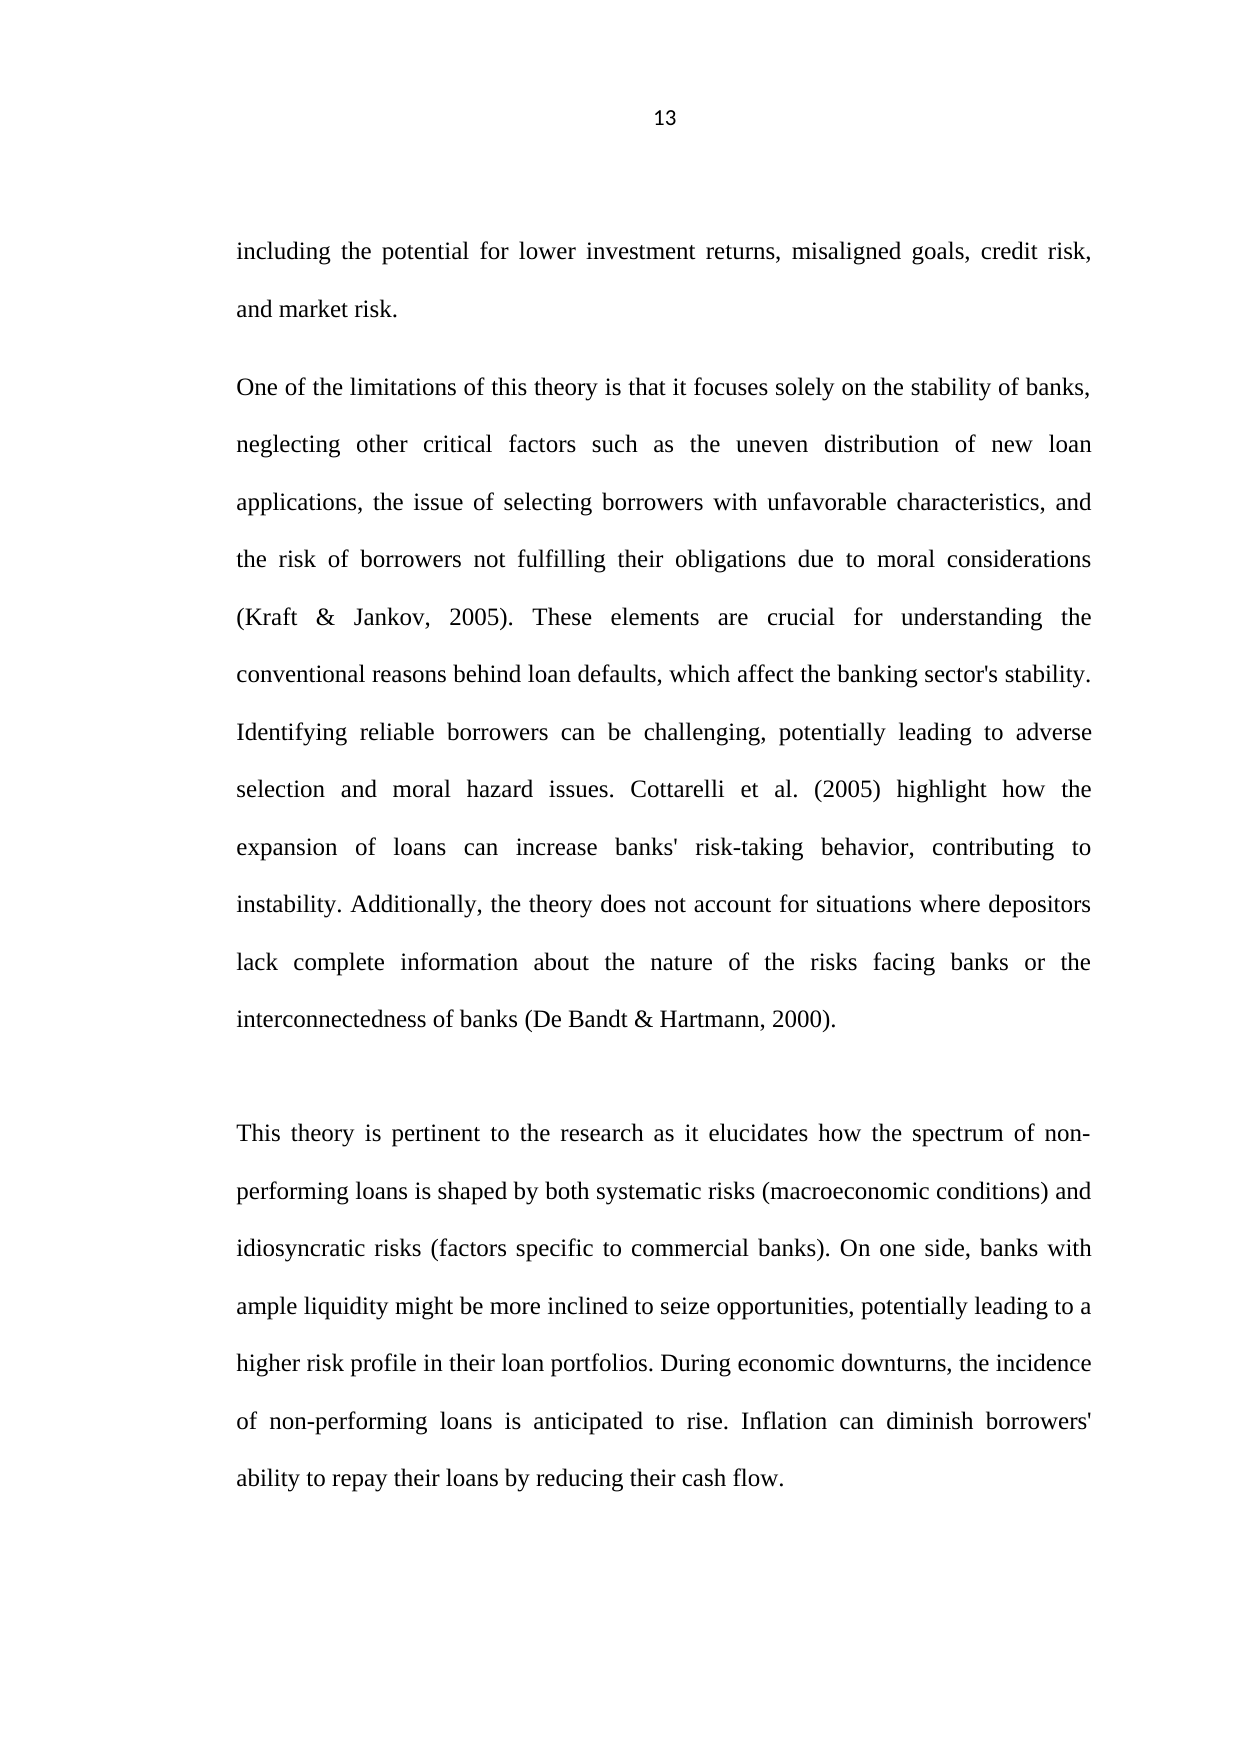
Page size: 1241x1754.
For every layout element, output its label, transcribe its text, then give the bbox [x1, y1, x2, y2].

text This theory is pertinent to the research as it elucidates how the spectrum of non-performing loans is shaped by both systematic risks (macroeconomic conditions) and idiosyncratic risks (factors specific to commercial banks). On one side, banks with ample liquidity might be more inclined to seize opportunities, potentially leading to a higher risk profile in their loan portfolios. During economic downturns, the incidence of non-performing loans is anticipated to rise. Inflation can diminish borrowers' ability to repay their loans by reducing their cash flow. [236, 1118, 1092, 1492]
text One of the limitations of this theory is that it focuses solely on the stability of banks, neglecting other critical factors such as the uneven distribution of new loan applications, the issue of selecting borrowers with unfavorable characteristics, and the risk of borrowers not fulfilling their obligations due to moral considerations (Kraft & Jankov, 2005). These elements are crucial for understanding the conventional reasons behind loan defaults, which affect the banking sector's stability. Identifying reliable borrowers can be challenging, potentially leading to adverse selection and moral hazard issues. Cottarelli et al. (2005) highlight how the expansion of loans can increase banks' risk-taking behavior, contributing to instability. Additionally, the theory does not account for situations where depositors lack complete information about the nature of the risks facing banks or the interconnectedness of banks (De Bandt & Hartmann, 2000). [236, 372, 1092, 1033]
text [236, 236, 1092, 322]
